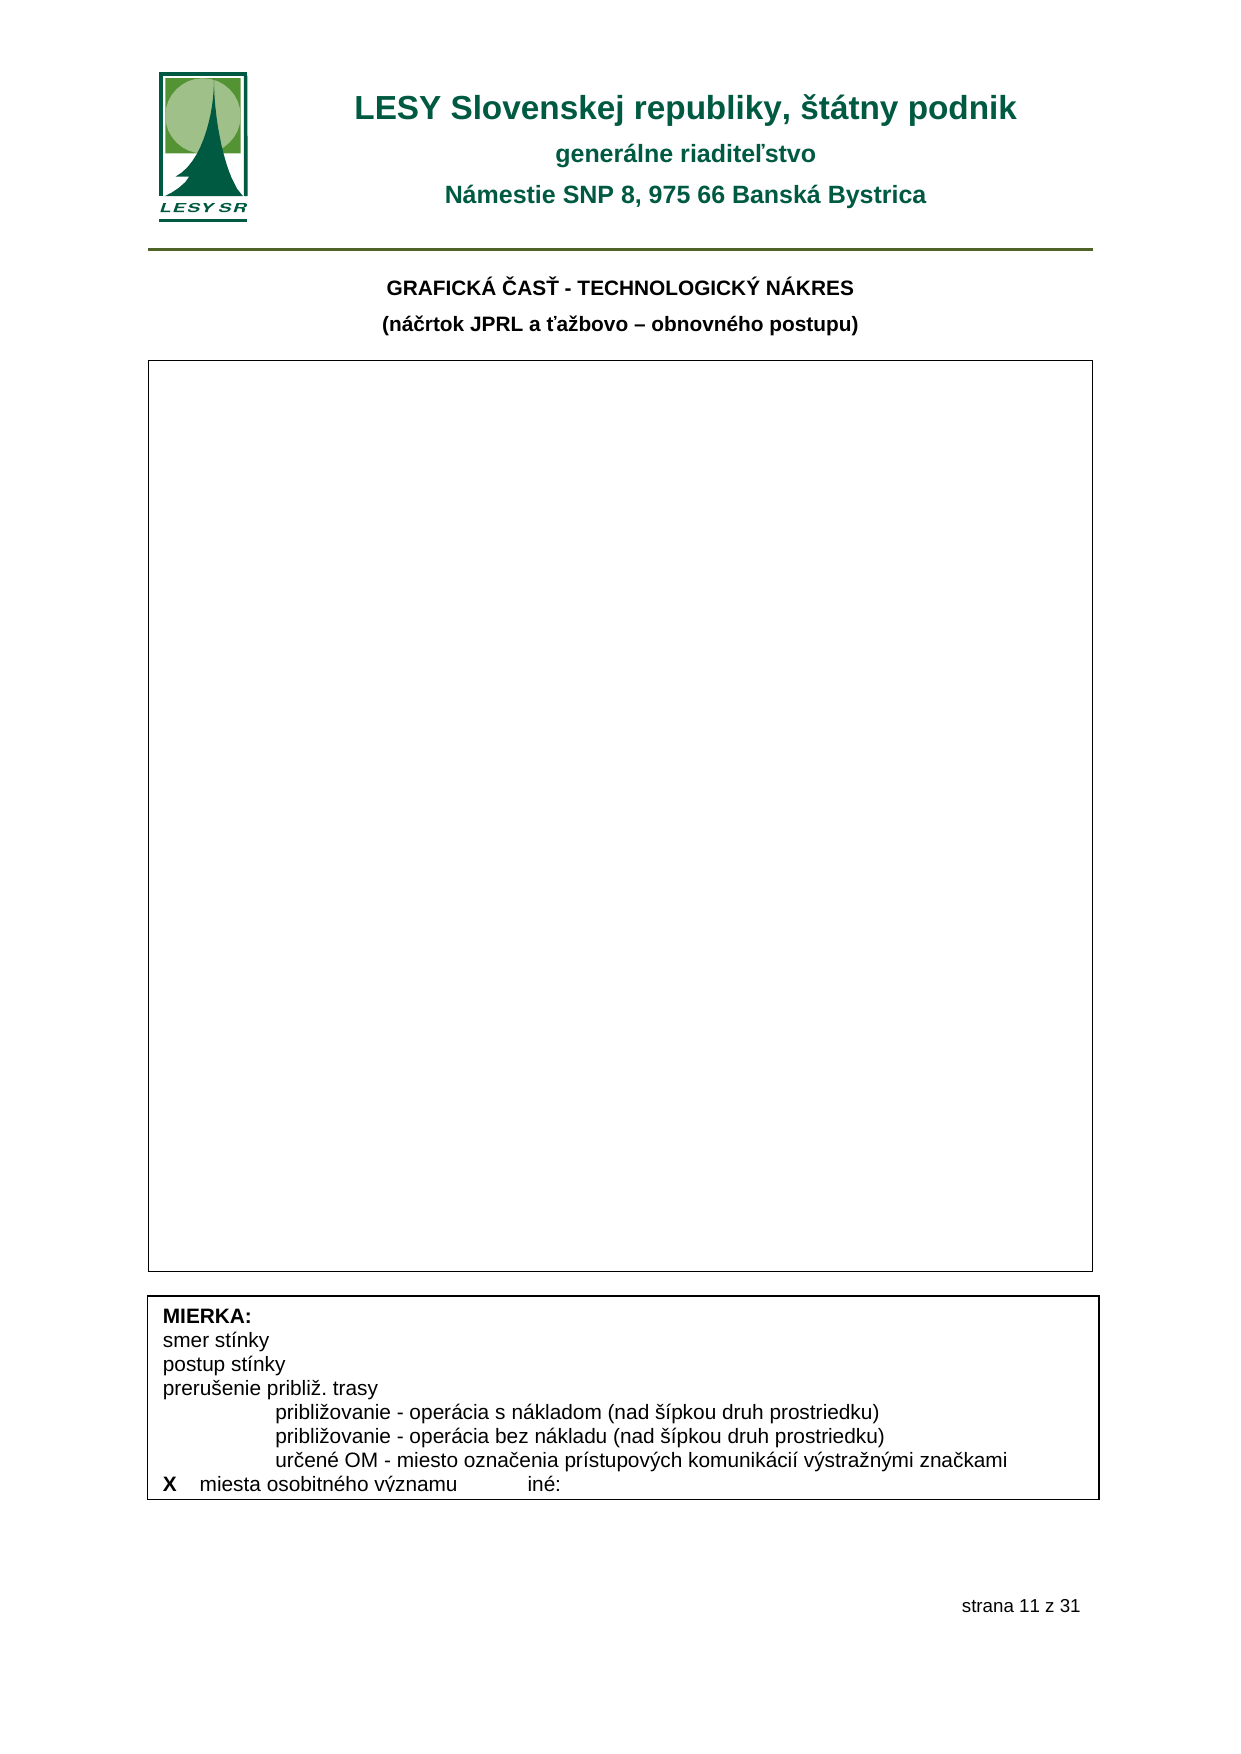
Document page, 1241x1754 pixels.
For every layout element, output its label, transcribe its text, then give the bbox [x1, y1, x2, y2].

text GRAFICKÁ ČASŤ - Technologický nákres [148, 275, 1093, 299]
table_header [149, 361, 1092, 1271]
text (náčrtok JPRL a ťažbovo – obnovného postupu) [148, 312, 1093, 336]
